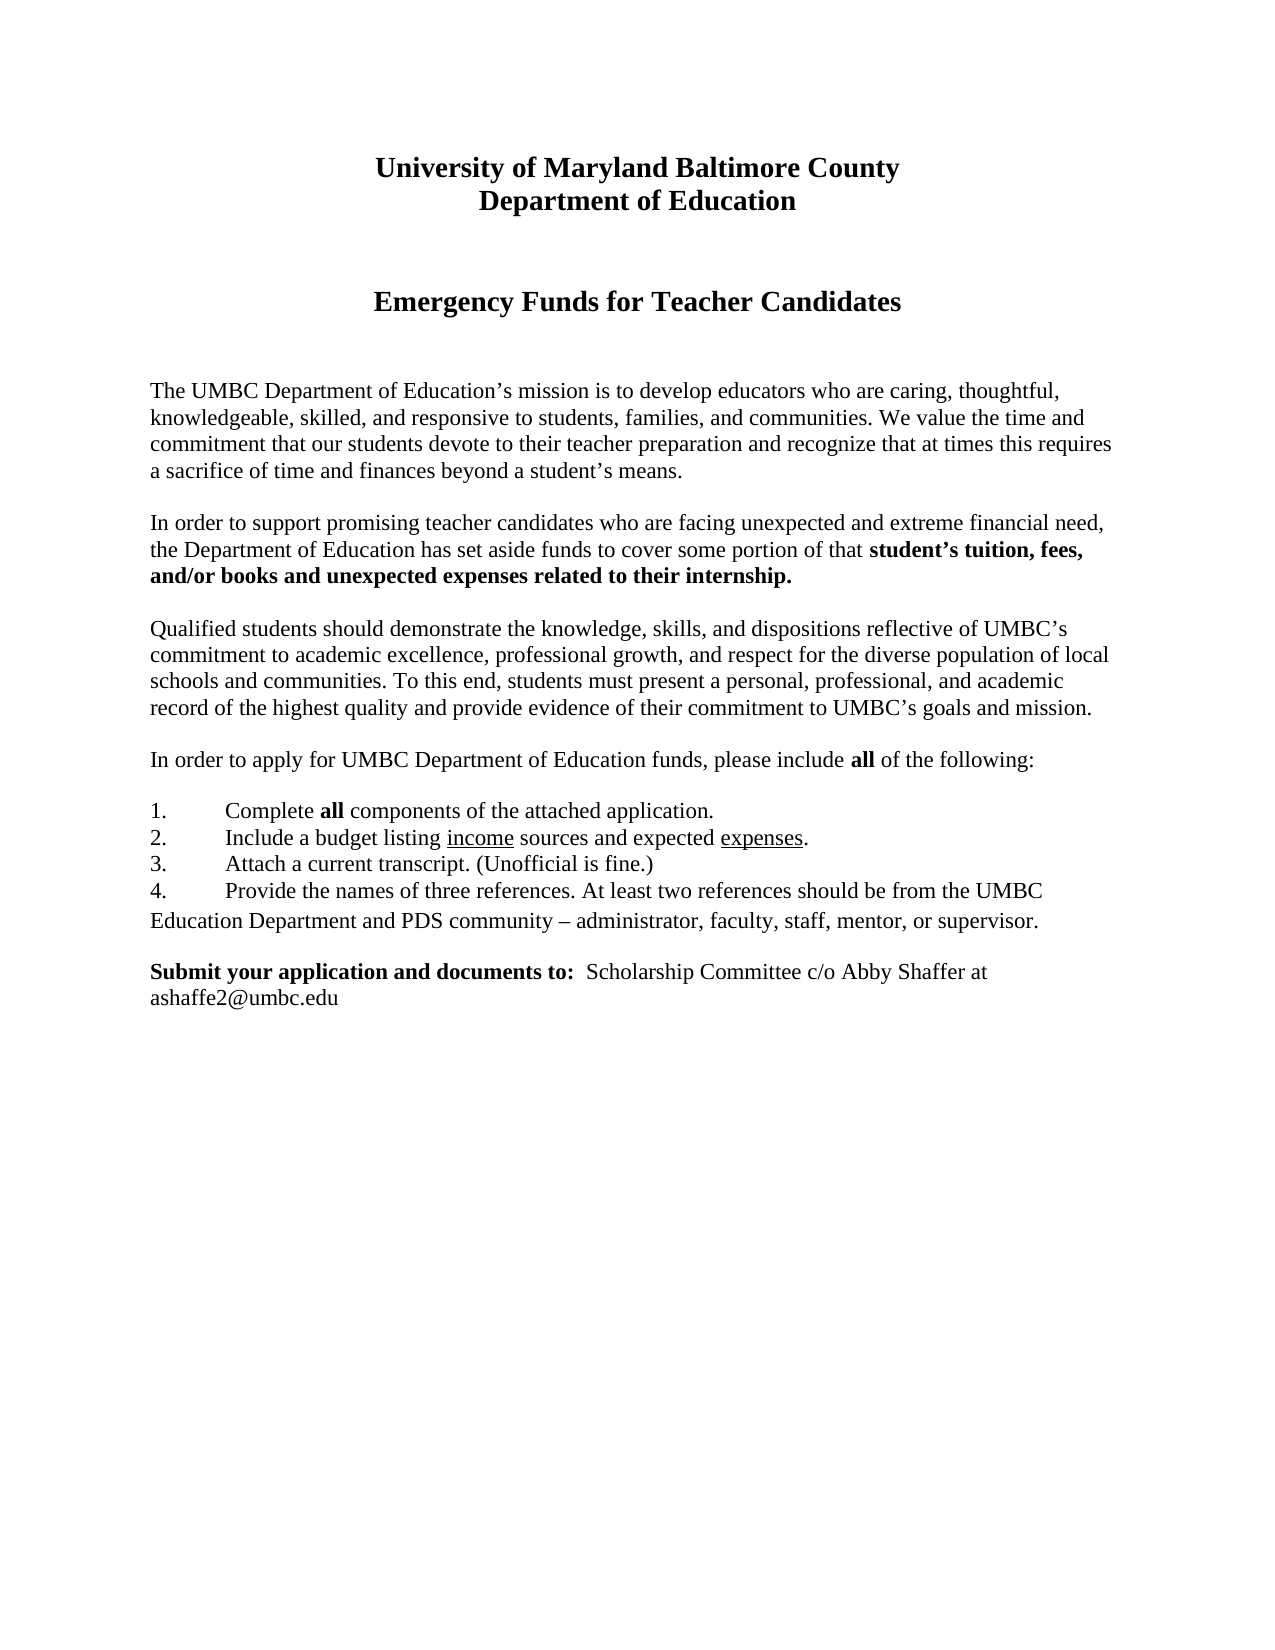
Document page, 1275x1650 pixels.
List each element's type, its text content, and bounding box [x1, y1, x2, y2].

text In order to support promising teacher candidates who are facing unexpected and extreme financial need, the Department of Education has set aside funds to cover some portion of that student’s tuition, fees, and/or books and unexpected expenses related to their internship. [150, 509, 1125, 588]
text In order to apply for UMBC Department of Education funds, please include all of the following: [150, 747, 1125, 773]
text Emergency Funds for Teacher Candidates [150, 284, 1125, 318]
text Submit your application and documents to: Scholarship Committee c/o Abby Shaffer at ashaffe2@umbc.edu [150, 958, 1125, 1011]
text Department of Education [150, 183, 1125, 217]
list Include a budget listing income sources and expected expenses. [150, 824, 1125, 850]
list Complete all components of the attached application. [150, 798, 1125, 824]
text The UMBC Department of Education’s mission is to develop educators who are caring, thoughtful, knowledgeable, skilled, and responsive to students, families, and communities. We value the time and commitment that our students devote to their teacher preparation and recognize that at times this requires a sacrifice of time and finances beyond a student’s means. [150, 378, 1125, 483]
list Provide the names of three references. At least two references should be from the UMBC Education Department and PDS community – administrator, faculty, staff, mentor, or supervisor. [150, 877, 1125, 933]
text Qualified students should demonstrate the knowledge, skills, and dispositions reflective of UMBC’s commitment to academic excellence, professional growth, and respect for the diverse population of local schools and communities. To this end, students must present a personal, professional, and academic record of the highest quality and provide evidence of their commitment to UMBC’s goals and mission. [150, 615, 1125, 720]
text University of Maryland Baltimore County [150, 150, 1125, 183]
list Attach a current transcript. (Unofficial is fine.) [150, 850, 1125, 877]
